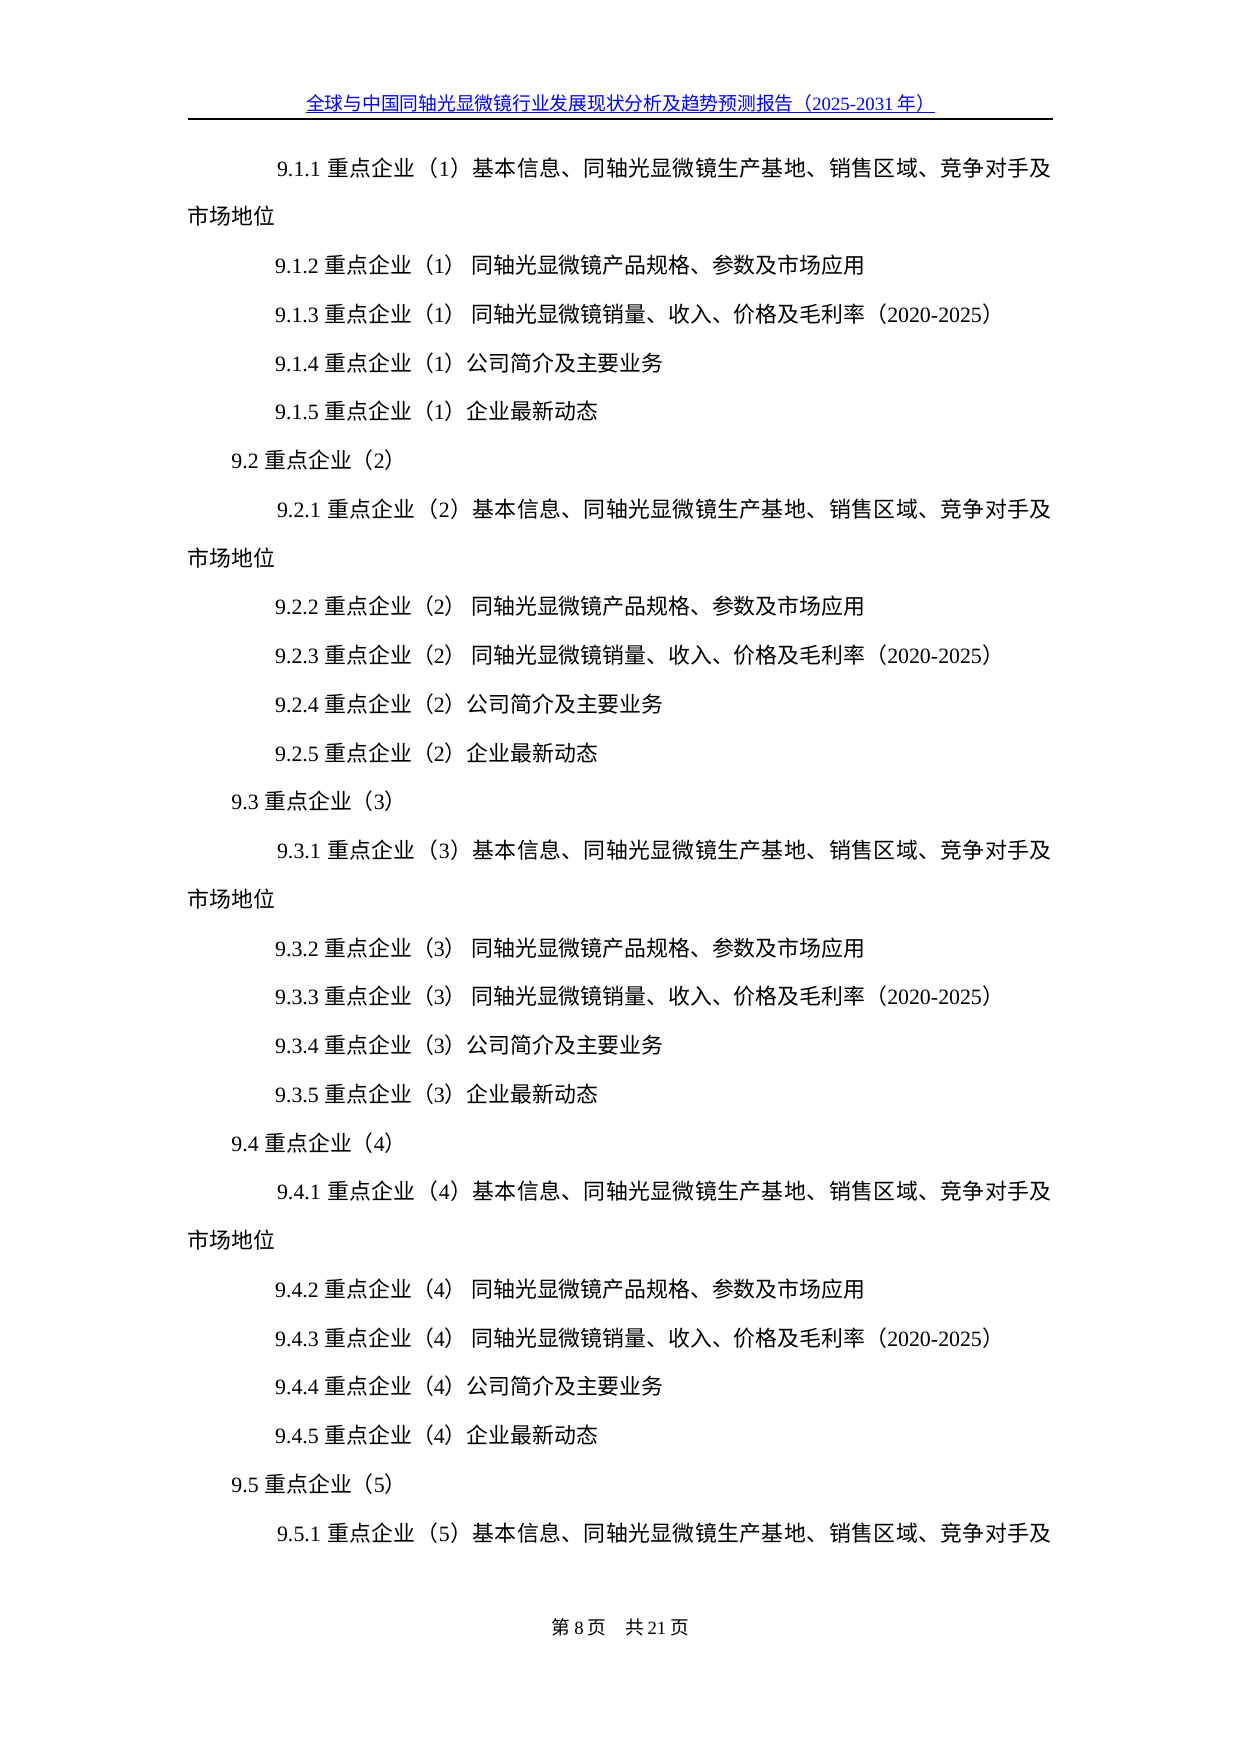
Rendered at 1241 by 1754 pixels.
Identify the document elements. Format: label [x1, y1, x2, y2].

text [187, 150, 1053, 1548]
